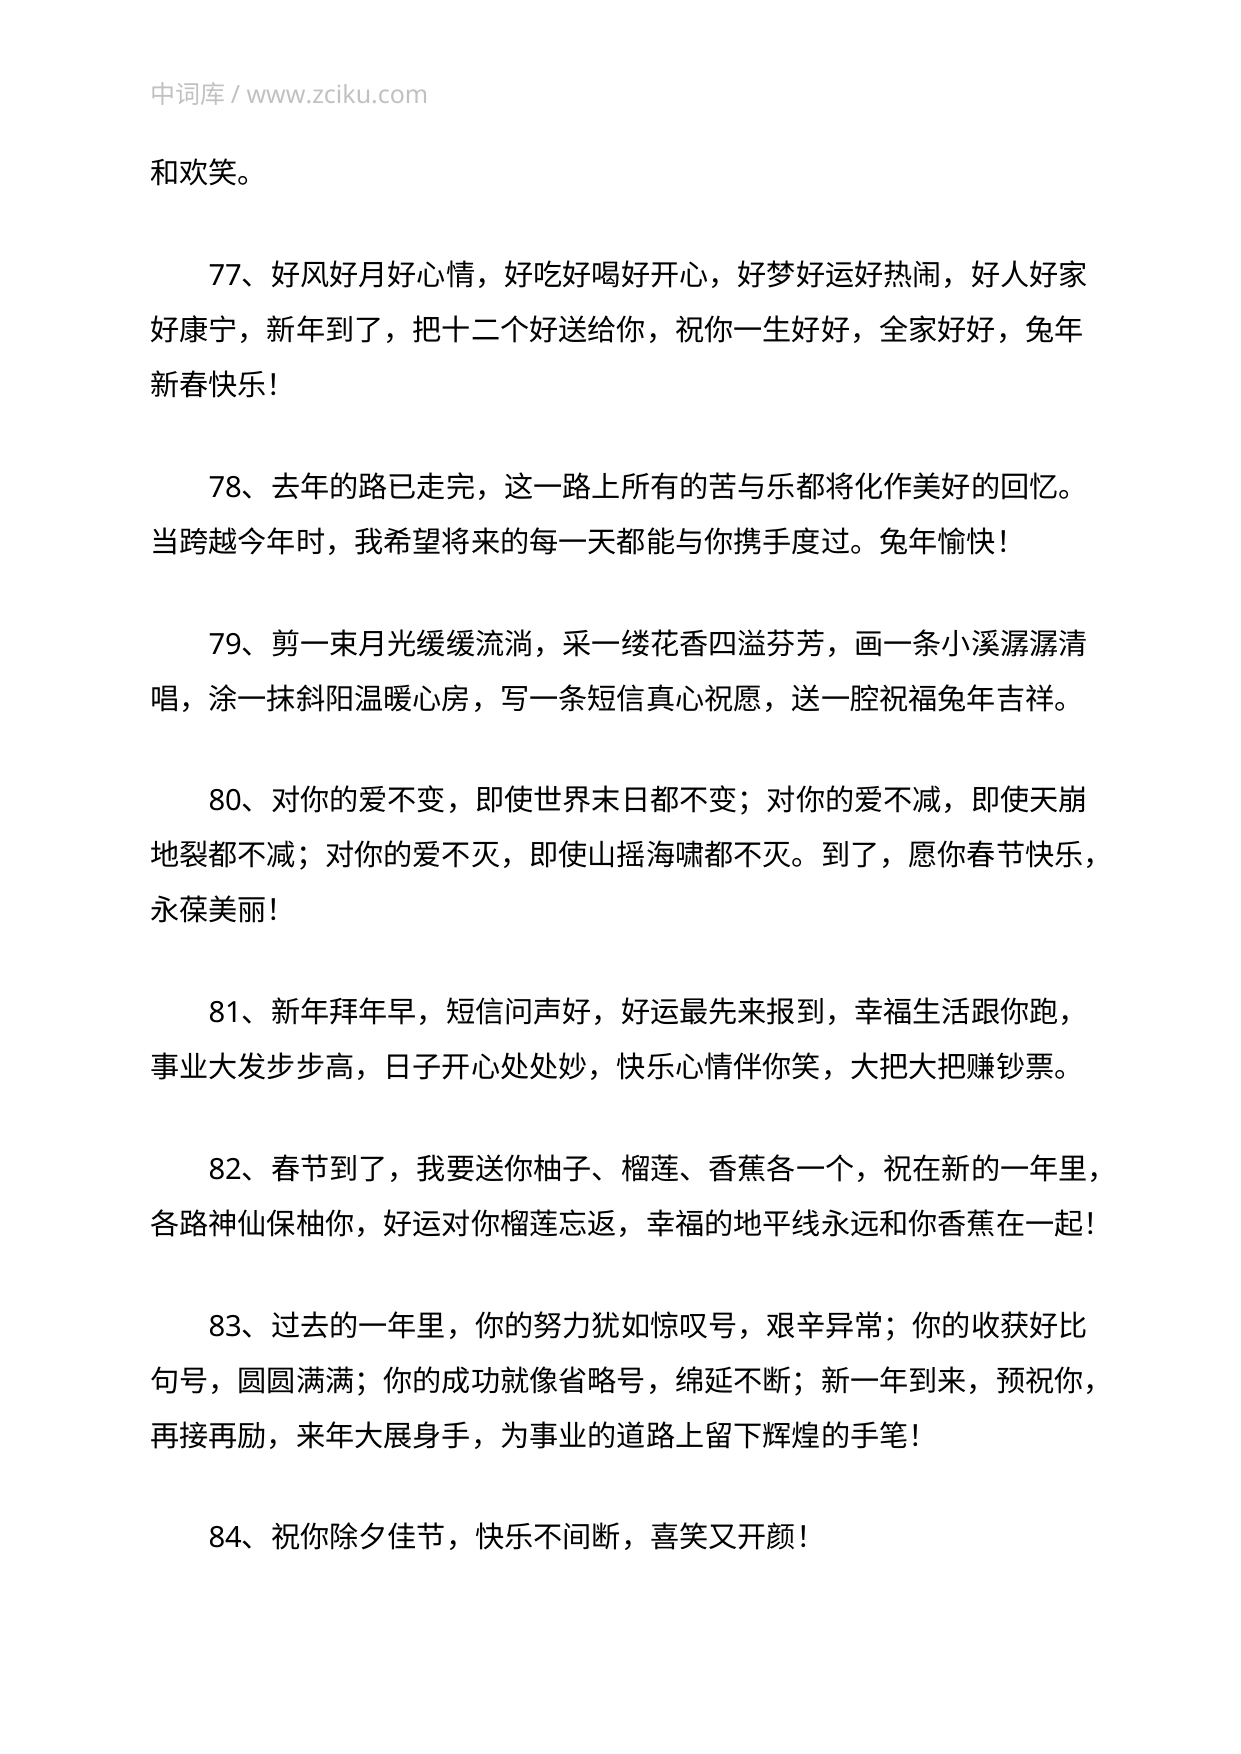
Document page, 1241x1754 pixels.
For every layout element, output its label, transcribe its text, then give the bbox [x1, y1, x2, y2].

text 79、剪一束月光缓缓流淌，采一缕花香四溢芬芳，画一条小溪潺潺清唱，涂一抹斜阳温暖心房，写一条短信真心祝愿，送一腔祝福兔年吉祥。 [150, 620, 1090, 717]
text 82、春节到了，我要送你柚子、榴莲、香蕉各一个，祝在新的一年里，各路神仙保柚你，好运对你榴莲忘返，幸福的地平线永远和你香蕉在一起！ [150, 1145, 1090, 1243]
text 83、过去的一年里，你的努力犹如惊叹号，艰辛异常；你的收获好比句号，圆圆满满；你的成功就像省略号，绵延不断；新一年到来，预祝你，再接再励，来年大展身手，为事业的道路上留下辉煌的手笔！ [150, 1302, 1090, 1454]
text 78、去年的路已走完，这一路上所有的苦与乐都将化作美好的回忆。当跨越今年时，我希望将来的每一天都能与你携手度过。兔年愉快！ [150, 463, 1090, 561]
text 80、对你的爱不变，即使世界末日都不变；对你的爱不减，即使天崩地裂都不减；对你的爱不灭，即使山摇海啸都不灭。到了，愿你春节快乐，永葆美丽！ [150, 777, 1090, 929]
text 81、新年拜年早，短信问声好，好运最先来报到，幸福生活跟你跑，事业大发步步高，日子开心处处妙，快乐心情伴你笑，大把大把赚钞票。 [150, 989, 1090, 1086]
text 84、祝你除夕佳节，快乐不间断，喜笑又开颜！ [150, 1514, 1090, 1556]
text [150, 150, 1090, 192]
text 77、好风好月好心情，好吃好喝好开心，好梦好运好热闹，好人好家好康宁，新年到了，把十二个好送给你，祝你一生好好，全家好好，兔年新春快乐！ [150, 252, 1090, 404]
